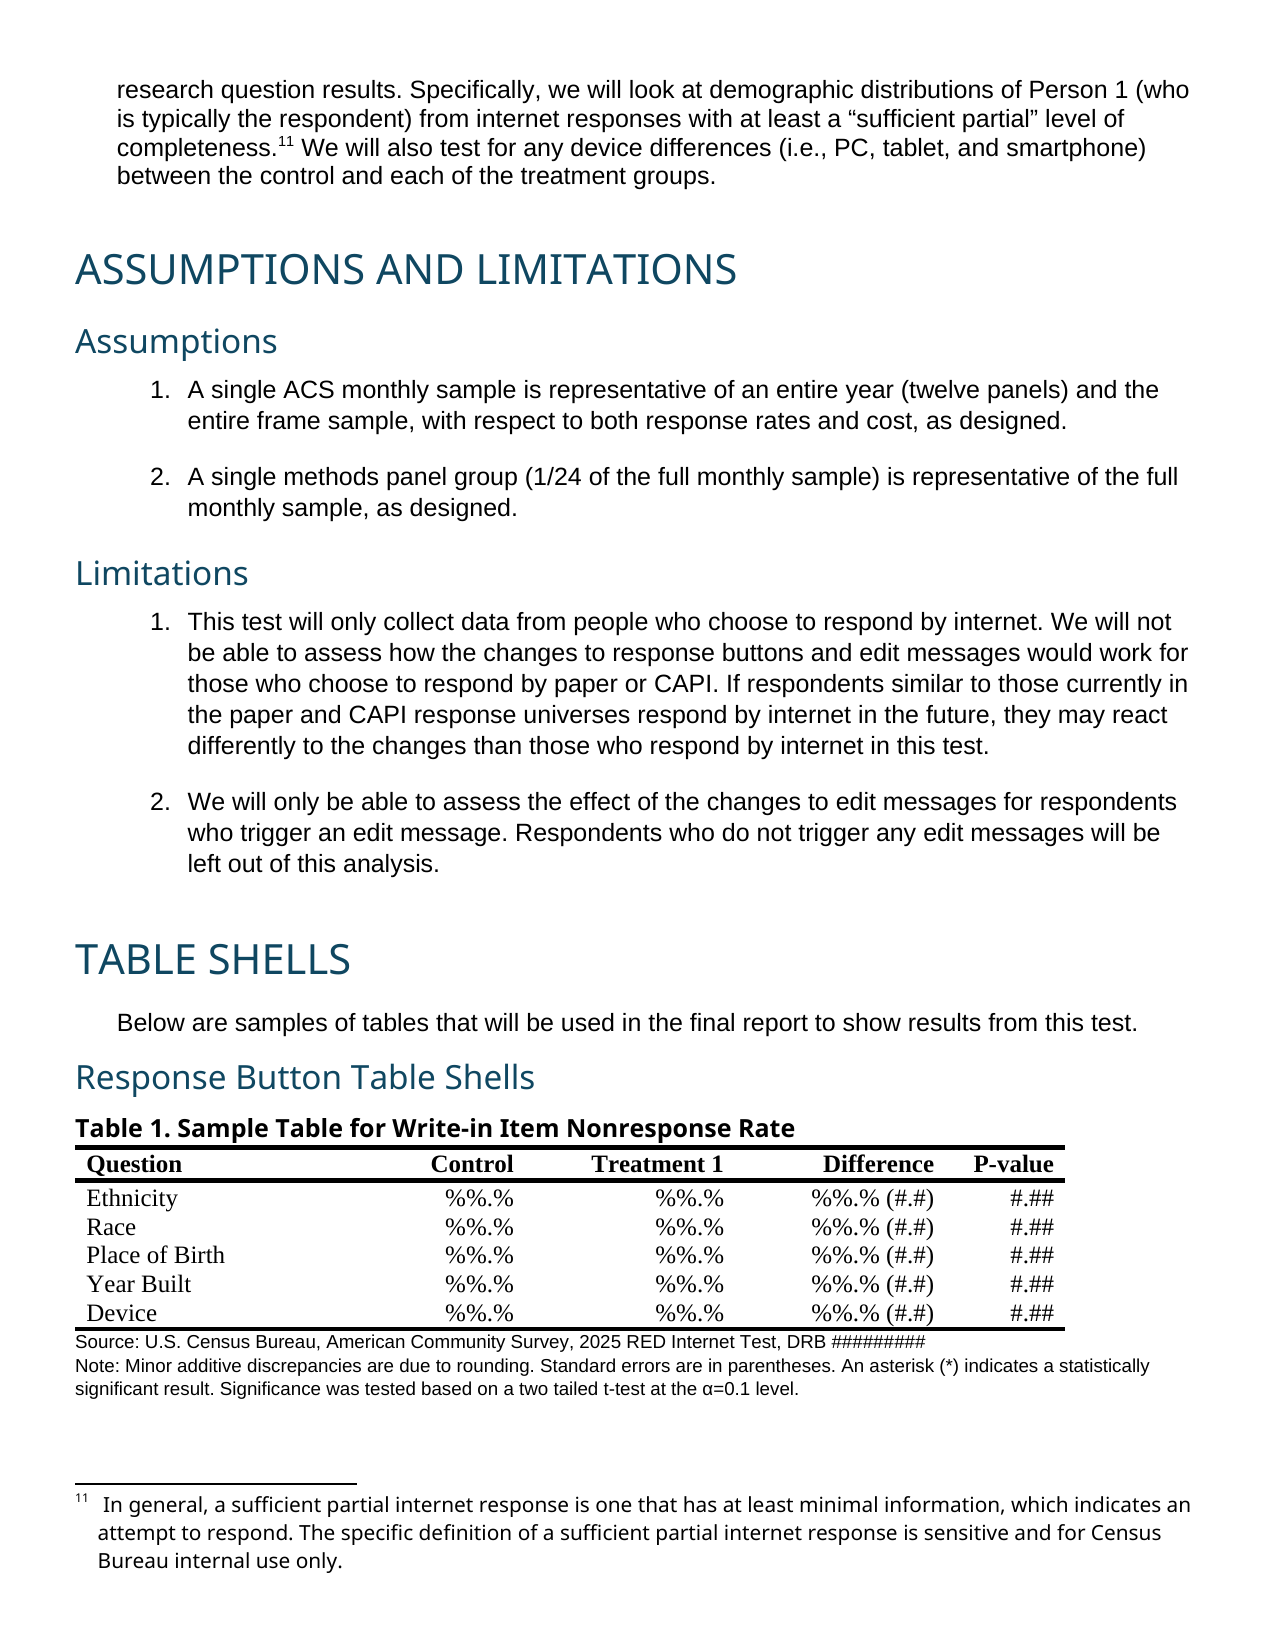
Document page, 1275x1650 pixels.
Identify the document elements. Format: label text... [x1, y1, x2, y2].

subtitle Limitations [75, 549, 1200, 595]
table_cell %%.% [315, 1269, 525, 1298]
table_header Control [315, 1150, 525, 1178]
text Table 1. Sample Table for Write-in Item Nonresponse Rate [75, 1111, 1200, 1145]
table_cell %%.% [525, 1240, 735, 1269]
subtitle ASSUMPTIONS AND LIMITATIONS [75, 240, 1200, 297]
table_cell Race [75, 1212, 315, 1240]
table_cell %%.% (#.#) [735, 1240, 945, 1269]
table_cell Place of Birth [75, 1240, 315, 1269]
table_cell %%.% [315, 1240, 525, 1269]
table_cell %%.% [525, 1212, 735, 1240]
table_header Difference [735, 1150, 945, 1178]
table_cell %%.% [315, 1298, 525, 1327]
table_cell #.## [945, 1298, 1065, 1327]
subtitle Response Button Table Shells [75, 1053, 1200, 1099]
list A single ACS monthly sample is representative of an entire year (twelve panels) and the entire frame sample, with respect to both response rates and cost, as designed. [150, 375, 1200, 435]
table_cell %%.% (#.#) [735, 1183, 945, 1212]
table_cell %%.% [525, 1183, 735, 1212]
table_cell #.## [945, 1183, 1065, 1212]
table_cell %%.% [315, 1212, 525, 1240]
text Below are samples of tables that will be used in the final report to show results from this test. [117, 1008, 1200, 1037]
table_header Treatment 1 [525, 1150, 735, 1178]
table_cell Year Built [75, 1269, 315, 1298]
table_cell %%.% (#.#) [735, 1212, 945, 1240]
table_cell %%.% (#.#) [735, 1269, 945, 1298]
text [117, 75, 1200, 190]
table_cell %%.% [315, 1183, 525, 1212]
table_cell %%.% [525, 1298, 735, 1327]
text Source: U.S. Census Bureau, American Community Survey, 2025 RED Internet Test, DRB ######### [75, 1331, 1200, 1353]
table_cell #.## [945, 1212, 1065, 1240]
table_cell %%.% [525, 1269, 735, 1298]
list This test will only collect data from people who choose to respond by internet. We will not be able to assess how the changes to response buttons and edit messages would work for those who choose to respond by paper or CAPI. If respondents similar to those currently in the paper and CAPI response universes respond by internet in the future, they may react differently to the changes than those who respond by internet in this test. [150, 607, 1200, 759]
list A single methods panel group (1/24 of the full monthly sample) is representative of the full monthly sample, as designed. [150, 462, 1200, 522]
table_cell Ethnicity [75, 1183, 315, 1212]
table_cell #.## [945, 1269, 1065, 1298]
table_cell %%.% (#.#) [735, 1298, 945, 1327]
table_cell #.## [945, 1240, 1065, 1269]
table_header Question [75, 1150, 315, 1178]
table_header P-value [945, 1150, 1065, 1178]
table_cell Device [75, 1298, 315, 1327]
subtitle Assumptions [75, 318, 1200, 363]
subtitle TABLE SHELLS [75, 930, 1200, 987]
list We will only be able to assess the effect of the changes to edit messages for respondents who trigger an edit message. Respondents who do not trigger any edit messages will be left out of this analysis. [150, 787, 1200, 878]
